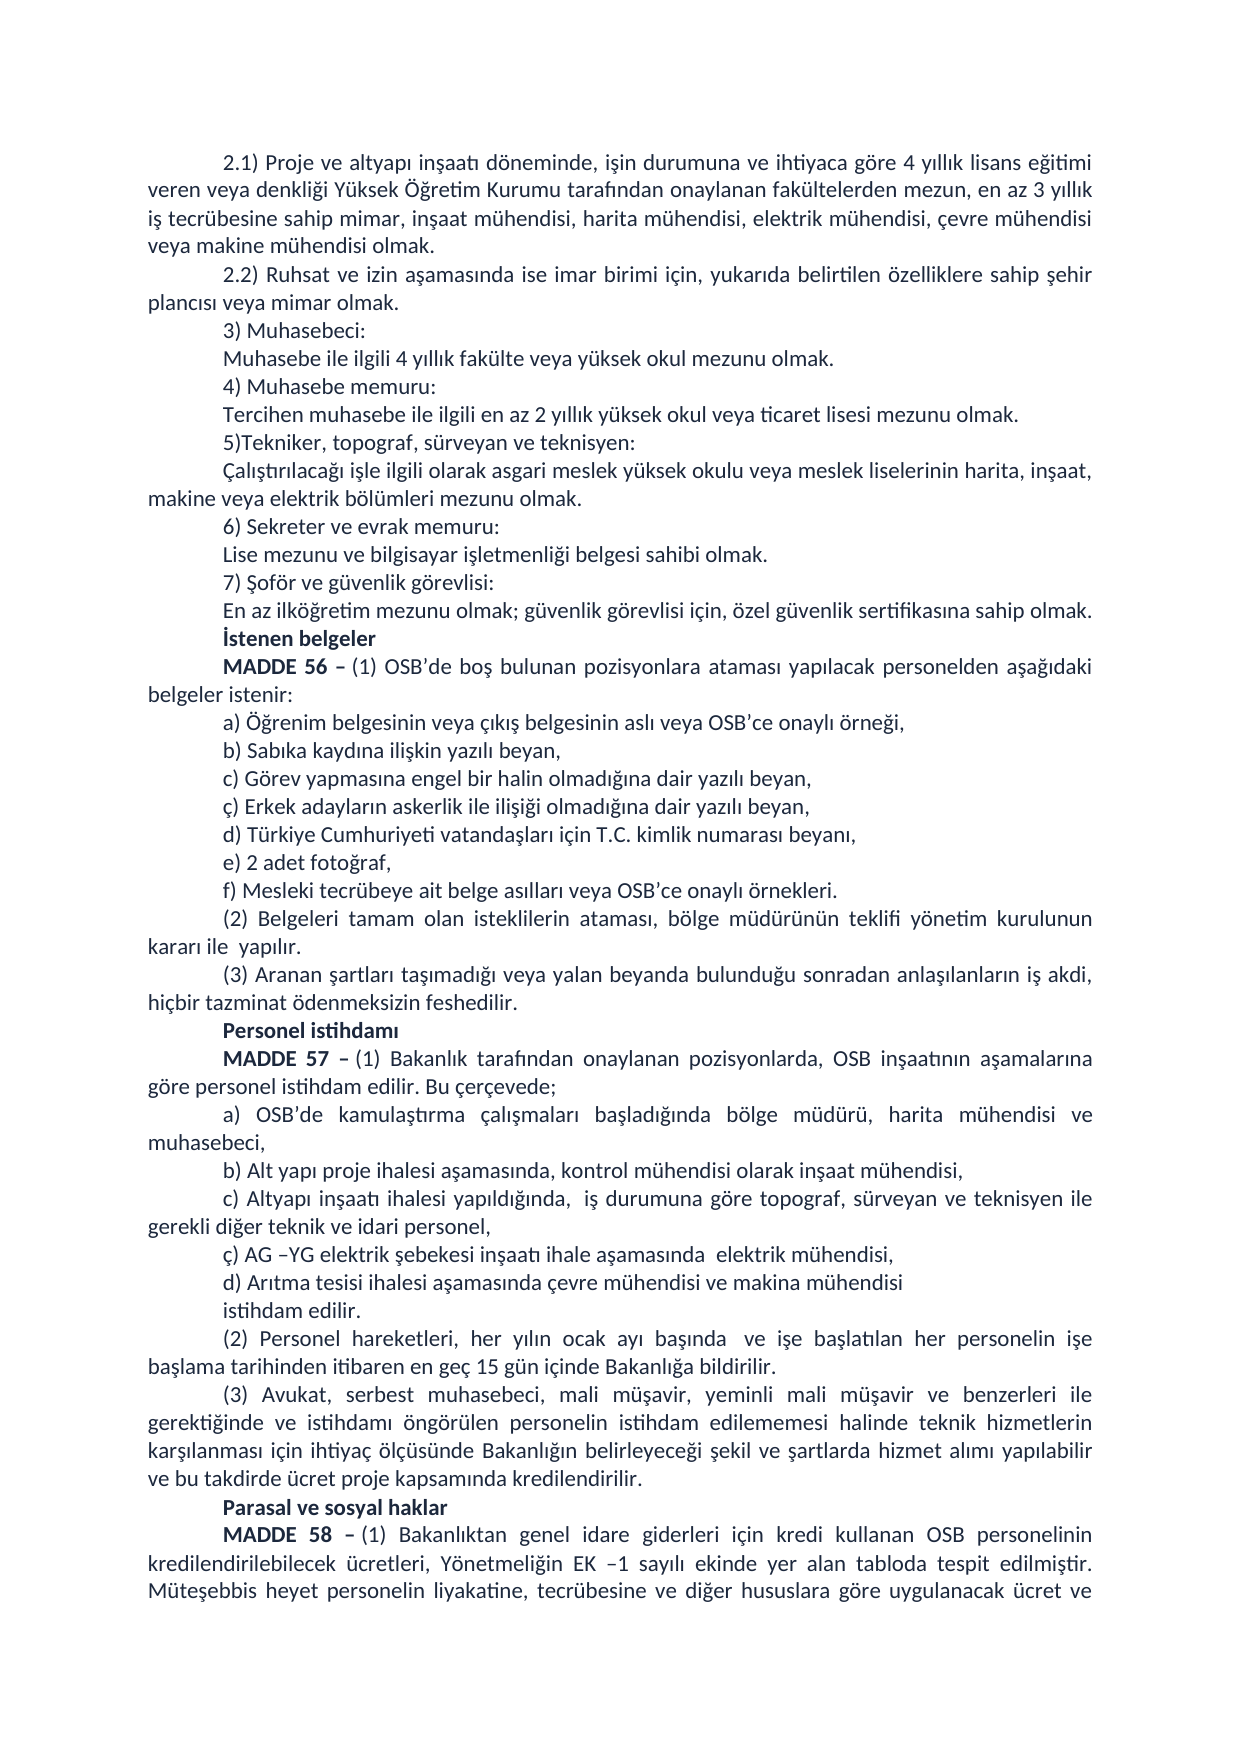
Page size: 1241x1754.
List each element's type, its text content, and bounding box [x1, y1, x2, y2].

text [148, 1521, 1093, 1605]
text MADDE 56 – (1) OSB’de boş bulunan pozisyonlara ataması yapılacak personelden aşağıdaki belgeler istenir: [148, 652, 1093, 708]
text 5)Tekniker, topograf, sürveyan ve teknisyen: [148, 428, 1093, 456]
text Muhasebe ile ilgili 4 yıllık fakülte veya yüksek okul mezunu olmak. [148, 344, 1093, 372]
text d) Arıtma tesisi ihalesi aşamasında çevre mühendisi ve makina mühendisi [148, 1268, 1093, 1296]
text e) 2 adet fotoğraf, [148, 848, 1093, 876]
text Lise mezunu ve bilgisayar işletmenliği belgesi sahibi olmak. [148, 540, 1093, 568]
text 6) Sekreter ve evrak memuru: [148, 512, 1093, 540]
text (3) Aranan şartları taşımadığı veya yalan beyanda bulunduğu sonradan anlaşılanların iş akdi, hiçbir tazminat ödenmeksizin feshedilir. [148, 960, 1093, 1016]
text c) Altyapı inşaatı ihalesi yapıldığında, iş durumuna göre topograf, sürveyan ve teknisyen ile gerekli diğer teknik ve idari personel, [148, 1184, 1093, 1240]
text (3) Avukat, serbest muhasebeci, mali müşavir, yeminli mali müşavir ve benzerleri ile gerektiğinde ve istihdamı öngörülen personelin istihdam edilememesi halinde teknik hizmetlerin karşılanması için ihtiyaç ölçüsünde Bakanlığın belirleyeceği şekil ve şartlarda hizmet alımı yapılabilir ve bu takdirde ücret proje kapsamında kredilendirilir. [148, 1381, 1093, 1493]
text (2) Belgeleri tamam olan isteklilerin ataması, bölge müdürünün teklifi yönetim kurulunun kararı ile yapılır. [148, 904, 1093, 960]
text a) Öğrenim belgesinin veya çıkış belgesinin aslı veya OSB’ce onaylı örneği, [148, 708, 1093, 736]
text b) Sabıka kaydına ilişkin yazılı beyan, [148, 736, 1093, 764]
text ç) Erkek adayların askerlik ile ilişiği olmadığına dair yazılı beyan, [148, 792, 1093, 820]
text 3) Muhasebeci: [148, 316, 1093, 344]
text Personel istihdamı [148, 1016, 1093, 1044]
text c) Görev yapmasına engel bir halin olmadığına dair yazılı beyan, [148, 764, 1093, 792]
text (2) Personel hareketleri, her yılın ocak ayı başında ve işe başlatılan her personelin işe başlama tarihinden itibaren en geç 15 gün içinde Bakanlığa bildirilir. [148, 1324, 1093, 1381]
text ç) AG –YG elektrik şebekesi inşaatı ihale aşamasında elektrik mühendisi, [148, 1240, 1093, 1268]
text 7) Şoför ve güvenlik görevlisi: [148, 568, 1093, 596]
text Tercihen muhasebe ile ilgili en az 2 yıllık yüksek okul veya ticaret lisesi mezunu olmak. [148, 400, 1093, 428]
text Parasal ve sosyal haklar [148, 1493, 1093, 1521]
text f) Mesleki tecrübeye ait belge asılları veya OSB’ce onaylı örnekleri. [148, 876, 1093, 904]
text istihdam edilir. [148, 1296, 1093, 1324]
text İstenen belgeler [148, 624, 1093, 652]
text MADDE 57 – (1) Bakanlık tarafından onaylanan pozisyonlarda, OSB inşaatının aşamalarına göre personel istihdam edilir. Bu çerçevede; [148, 1044, 1093, 1100]
text 4) Muhasebe memuru: [148, 372, 1093, 400]
text a) OSB’de kamulaştırma çalışmaları başladığında bölge müdürü, harita mühendisi ve muhasebeci, [148, 1100, 1093, 1156]
text En az ilköğretim mezunu olmak; güvenlik görevlisi için, özel güvenlik sertifikasına sahip olmak. [148, 596, 1093, 624]
text 2.2) Ruhsat ve izin aşamasında ise imar birimi için, yukarıda belirtilen özelliklere sahip şehir plancısı veya mimar olmak. [148, 260, 1093, 316]
text Çalıştırılacağı işle ilgili olarak asgari meslek yüksek okulu veya meslek liselerinin harita, inşaat, makine veya elektrik bölümleri mezunu olmak. [148, 456, 1093, 512]
text 2.1) Proje ve altyapı inşaatı döneminde, işin durumuna ve ihtiyaca göre 4 yıllık lisans eğitimi veren veya denkliği Yüksek Öğretim Kurumu tarafından onaylanan fakültelerden mezun, en az 3 yıllık iş tecrübesine sahip mimar, inşaat mühendisi, harita mühendisi, elektrik mühendisi, çevre mühendisi veya makine mühendisi olmak. [148, 148, 1093, 260]
text b) Alt yapı proje ihalesi aşamasında, kontrol mühendisi olarak inşaat mühendisi, [148, 1156, 1093, 1184]
text d) Türkiye Cumhuriyeti vatandaşları için T.C. kimlik numarası beyanı, [148, 820, 1093, 848]
